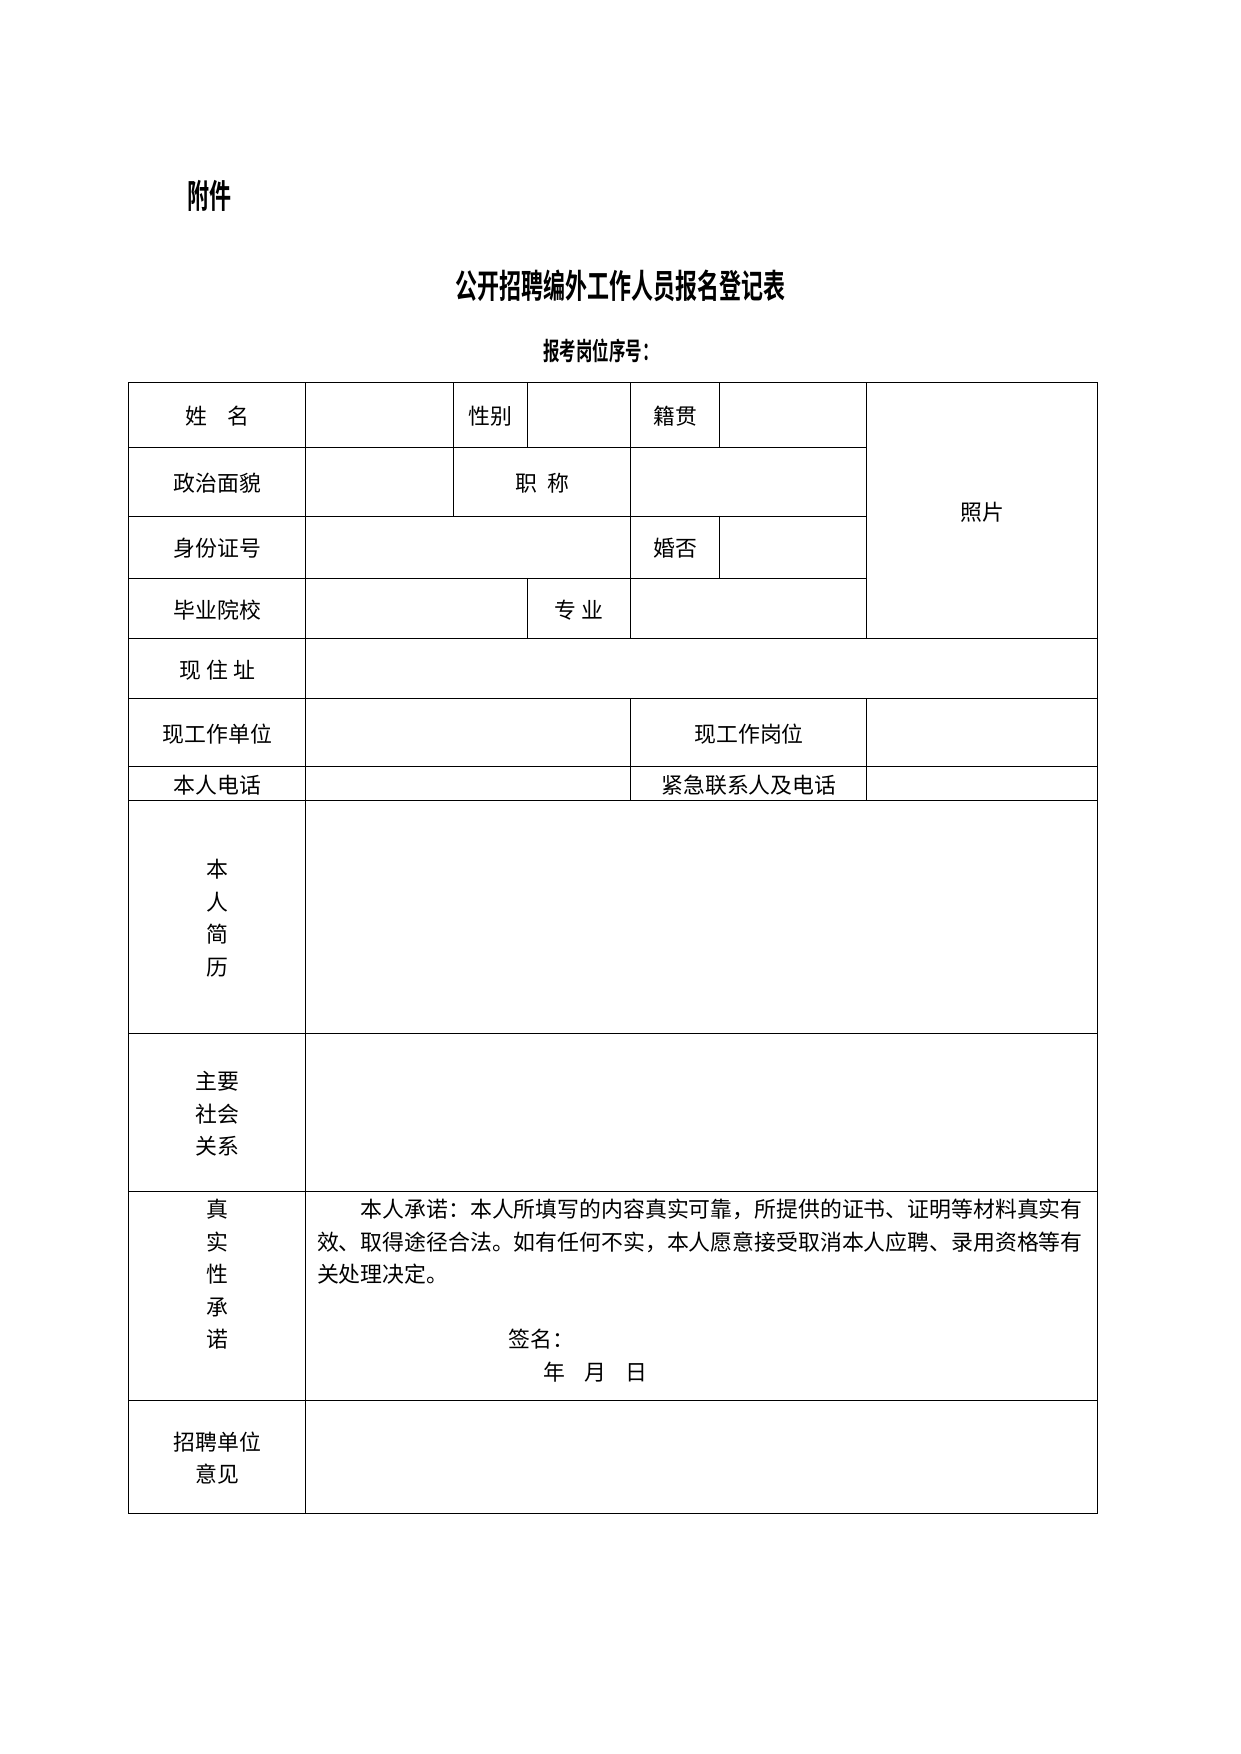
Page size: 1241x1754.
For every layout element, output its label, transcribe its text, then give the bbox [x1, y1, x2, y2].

table_cell [867, 699, 1097, 766]
table_cell [306, 448, 453, 516]
table_cell 招聘单位 意见 [129, 1401, 305, 1512]
table_cell 现 住 址 [129, 639, 305, 698]
table_cell 政治面貌 [129, 448, 305, 516]
table_header [720, 383, 866, 447]
table_cell [631, 448, 866, 516]
text 附件 [187, 162, 1053, 227]
table_cell 身份证号 [129, 517, 305, 578]
text 公开招聘编外工作人员报名登记表 [187, 252, 1053, 317]
table_cell 婚否 [631, 517, 719, 578]
table_cell [306, 1034, 1097, 1191]
table_cell [306, 699, 630, 766]
table_cell [306, 639, 1097, 698]
table_header 籍贯 [631, 383, 719, 447]
table_cell [306, 1401, 1097, 1512]
table_cell 真 实 性 承 诺 [129, 1192, 305, 1400]
table_header 性别 [454, 383, 527, 447]
table_cell 本 人 简 历 [129, 801, 305, 1033]
table_cell 紧急联系人及电话 [631, 767, 866, 800]
table_cell 职 称 [454, 448, 630, 516]
table_header 姓 名 [129, 383, 305, 447]
table_cell 毕业院校 [129, 579, 305, 638]
table_cell [867, 767, 1097, 800]
table_cell 现工作岗位 [631, 699, 866, 766]
table_cell [306, 801, 1097, 1033]
table_cell 现工作单位 [129, 699, 305, 766]
table_cell [306, 579, 527, 638]
text 报考岗位序号： [155, 317, 1053, 382]
table_cell [631, 579, 866, 638]
table_cell 专 业 [528, 579, 630, 638]
table_cell [306, 767, 630, 800]
table_cell 本人电话 [129, 767, 305, 800]
table_cell [720, 517, 866, 578]
table_header [306, 383, 453, 447]
table_cell 本人承诺：本人所填写的内容真实可靠，所提供的证书、证明等材料真实有效、取得途径合法。如有任何不实，本人愿意接受取消本人应聘、录用资格等有关处理决定。 签名： 年 月 日 [306, 1192, 1097, 1400]
table_header [528, 383, 630, 447]
table_cell [306, 517, 630, 578]
table_cell 主要 社会 关系 [129, 1034, 305, 1191]
table_header 照片 [867, 383, 1097, 638]
